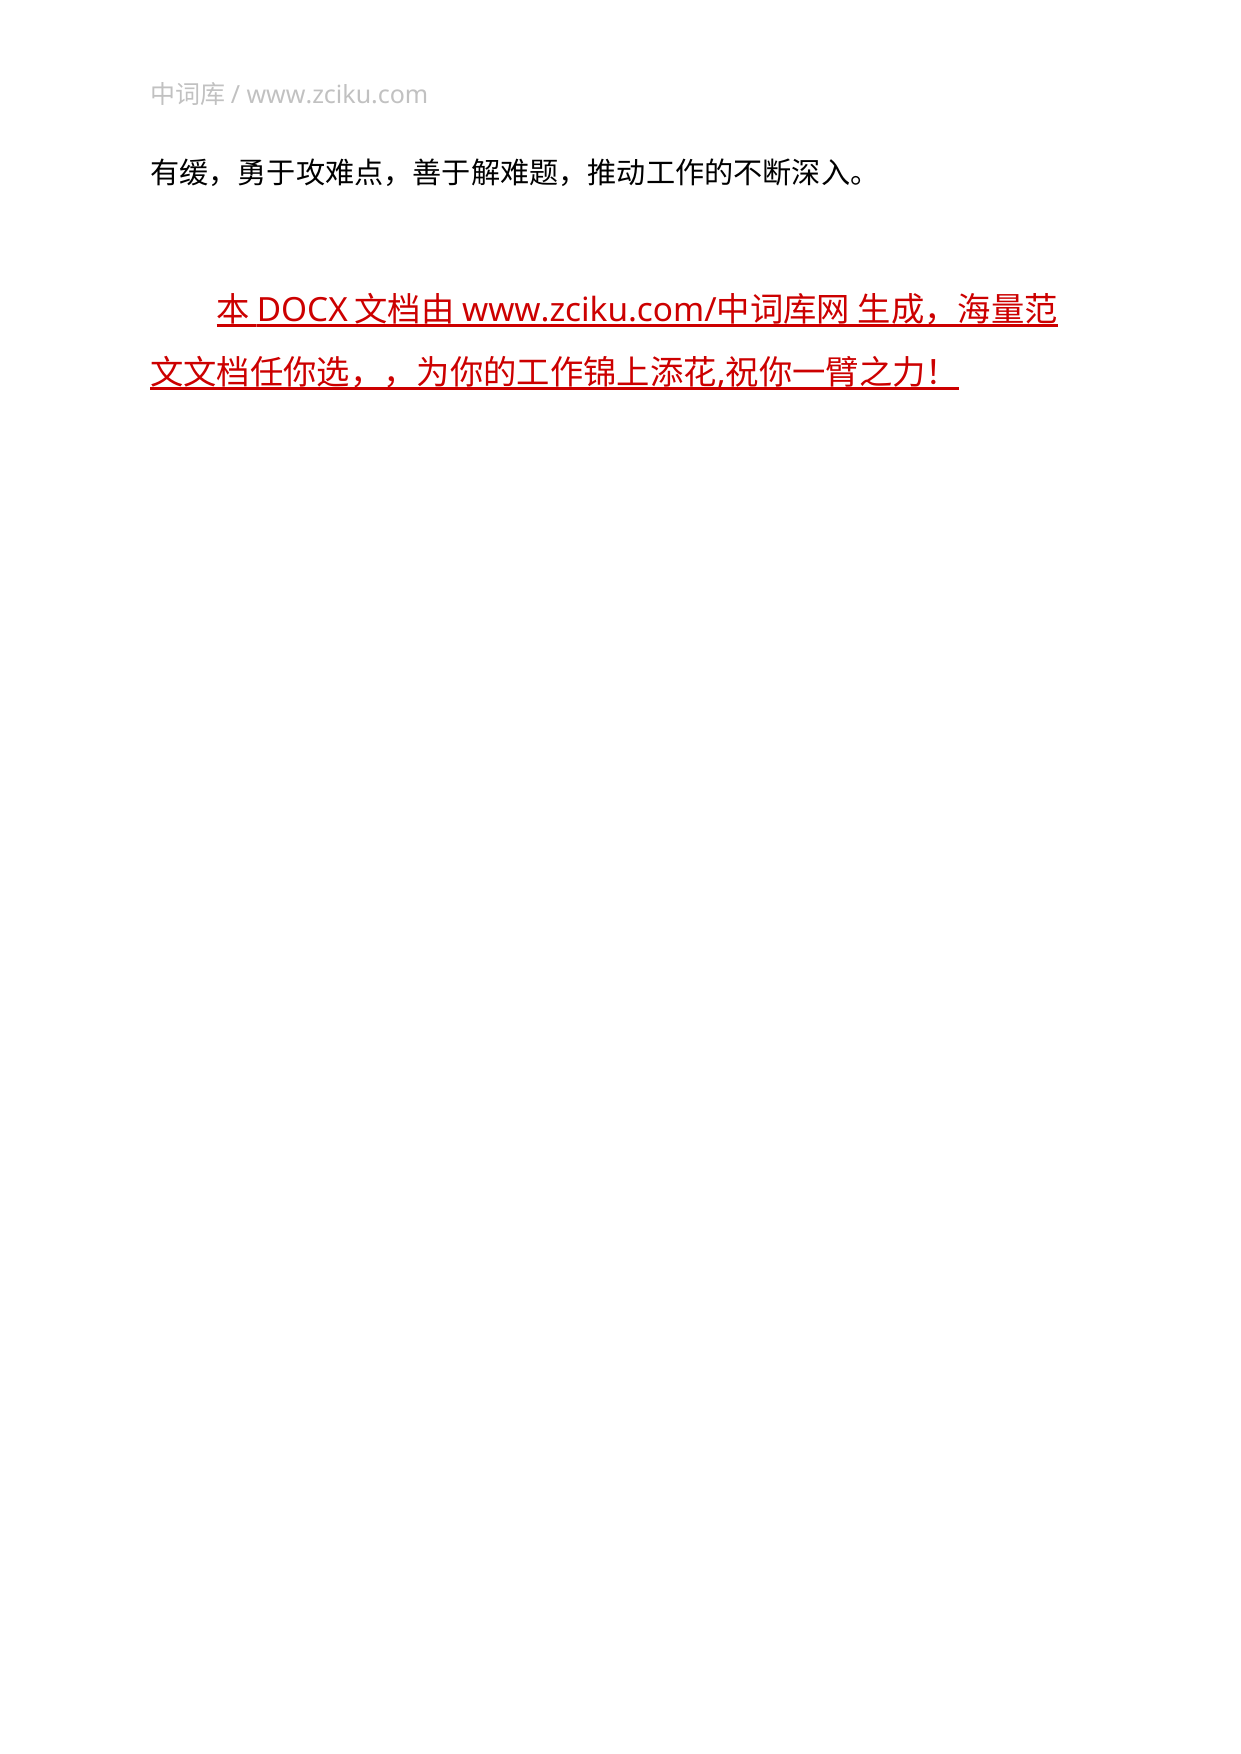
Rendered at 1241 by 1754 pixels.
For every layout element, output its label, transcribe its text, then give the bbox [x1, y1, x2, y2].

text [150, 150, 1090, 192]
text 本DOCX文档由 www.zciku.com/中词库网 生成，海量范文文档任你选，，为你的工作锦上添花,祝你一臂之力！ [150, 283, 1090, 394]
